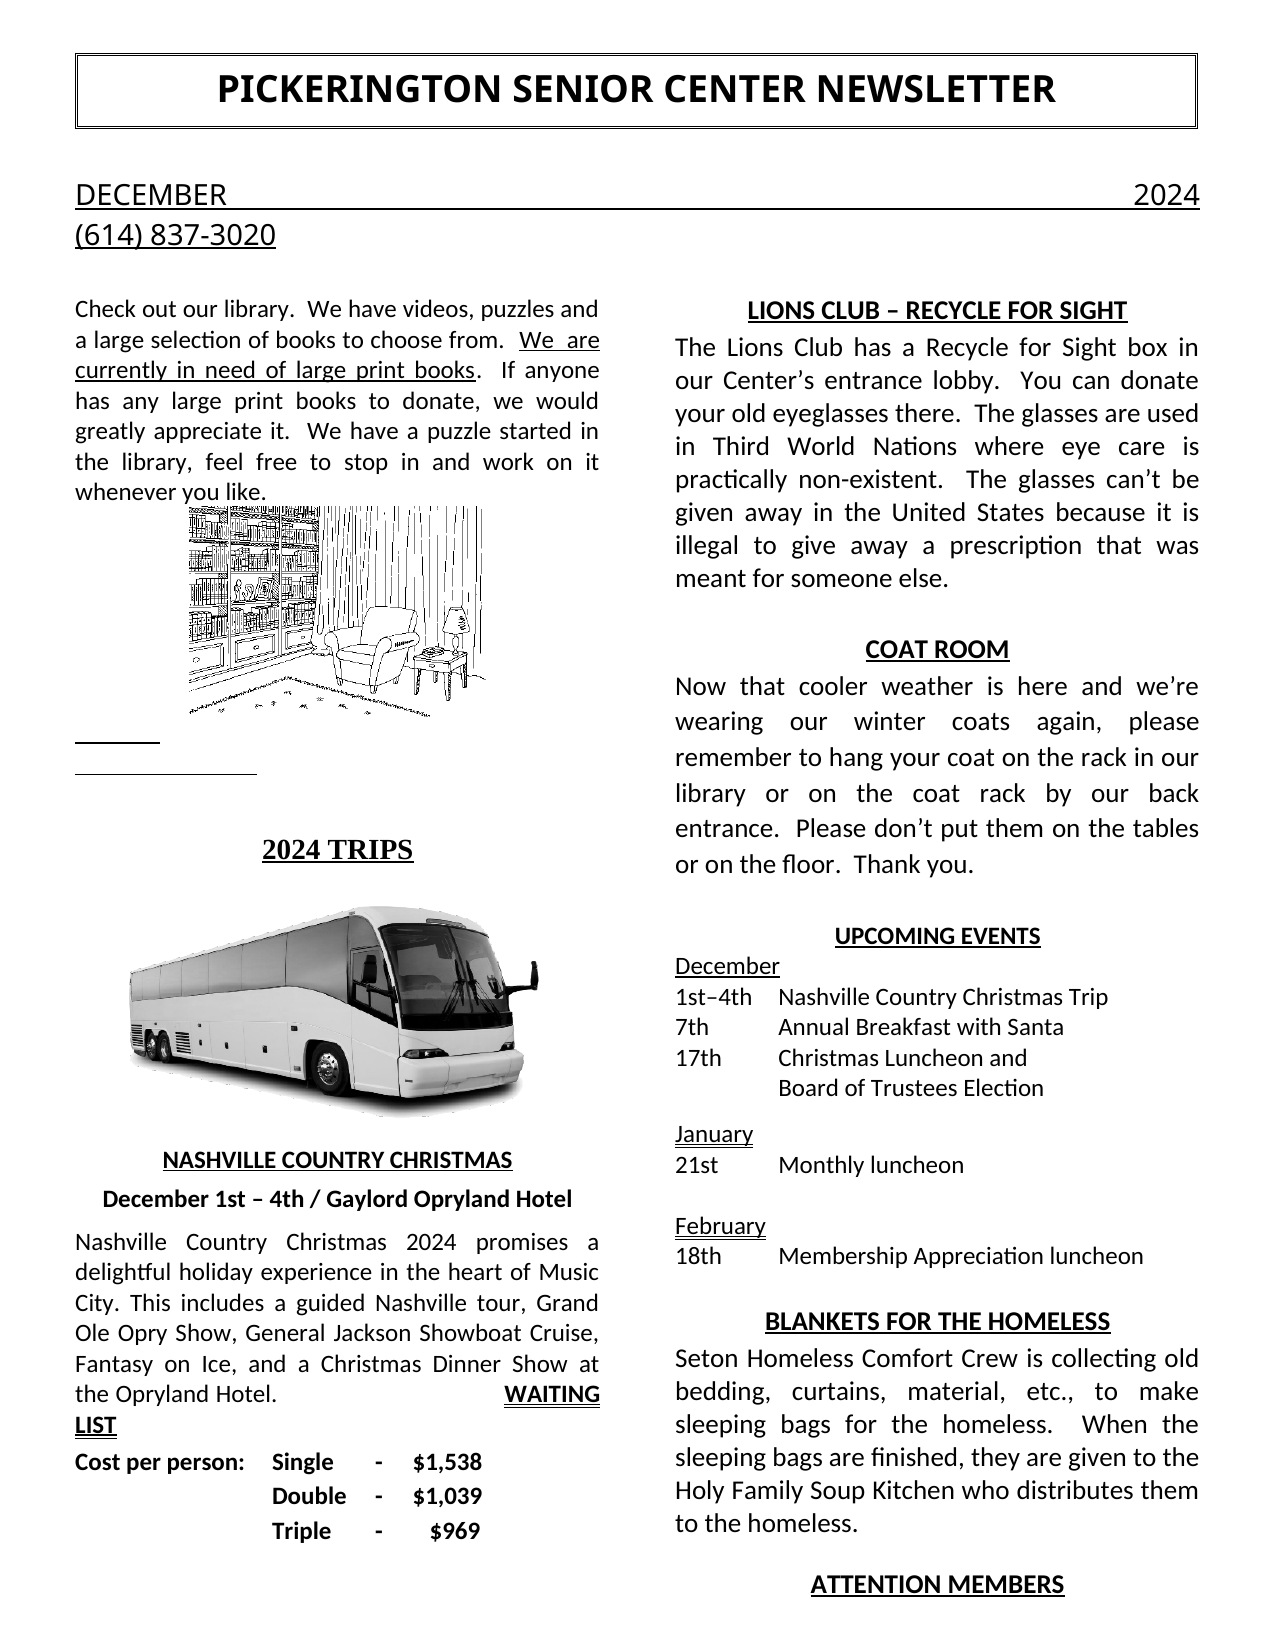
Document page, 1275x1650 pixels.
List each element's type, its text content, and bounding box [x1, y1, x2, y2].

text February [675, 1210, 1200, 1240]
text LIONS CLUB – RECYCLE FOR SIGHT [675, 293, 1200, 326]
text NASHVILLE COUNTRY CHRISTMAS [75, 1144, 600, 1174]
text COAT ROOM [675, 632, 1200, 665]
text ATTENTION MEMBERS [675, 1567, 1200, 1600]
text The Lions Club has a Recycle for Sight box in our Center’s entrance lobby. You can donate your old eyeglasses there. The glasses are used in Third World Nations where eye care is practically non-existent. The glasses can’t be given away in the United States because it is illegal to give away a prescription that was meant for someone else. [675, 330, 1200, 594]
text 17th Christmas Luncheon and [675, 1042, 1200, 1072]
text Triple - $969 [75, 1515, 600, 1546]
text Check out our library. We have videos, puzzles and a large selection of books to choose from. We are currently in need of large print books. If anyone has any large print books to donate, we would greatly appreciate it. We have a puzzle started in the library, feel free to stop in and work on it whenever you like. [75, 293, 600, 507]
text 21st Monthly luncheon [675, 1149, 1200, 1179]
text 7th Annual Breakfast with Santa [675, 1011, 1200, 1042]
text 2024 TRIPS [75, 832, 600, 865]
text 1st–4th Nashville Country Christmas Trip [675, 981, 1200, 1011]
text January [675, 1118, 1200, 1149]
text December 1st – 4th / Gaylord Opryland Hotel [75, 1183, 600, 1213]
text 18th Membership Appreciation luncheon [675, 1240, 1200, 1271]
text UPCOMING EVENTS [675, 920, 1200, 950]
text December [675, 950, 1200, 981]
text Now that cooler weather is here and we’re wearing our winter coats again, please remember to hang your coat on the rack in our library or on the coat rack by our back entrance. Please don’t put them on the tables or on the floor. Thank you. [675, 669, 1200, 880]
text Board of Trustees Election [675, 1072, 1200, 1103]
text Double - $1,039 [75, 1480, 600, 1511]
picture [116, 894, 559, 1134]
text Seton Homeless Comfort Crew is collecting old bedding, curtains, material, etc., to make sleeping bags for the homeless. When the sleeping bags are finished, they are given to the Holy Family Soup Kitchen who distributes them to the homeless. [675, 1341, 1200, 1539]
text Nashville Country Christmas 2024 promises a delightful holiday experience in the heart of Music City. This includes a guided Nashville tour, Grand Ole Opry Show, General Jackson Showboat Cruise, Fantasy on Ice, and a Christmas Dinner Show at the Opryland Hotel. WAITING LIST [75, 1226, 600, 1439]
text BLANKETS FOR THE HOMELESS [675, 1304, 1200, 1337]
text Cost per person: Single - $1,538 [75, 1446, 600, 1476]
